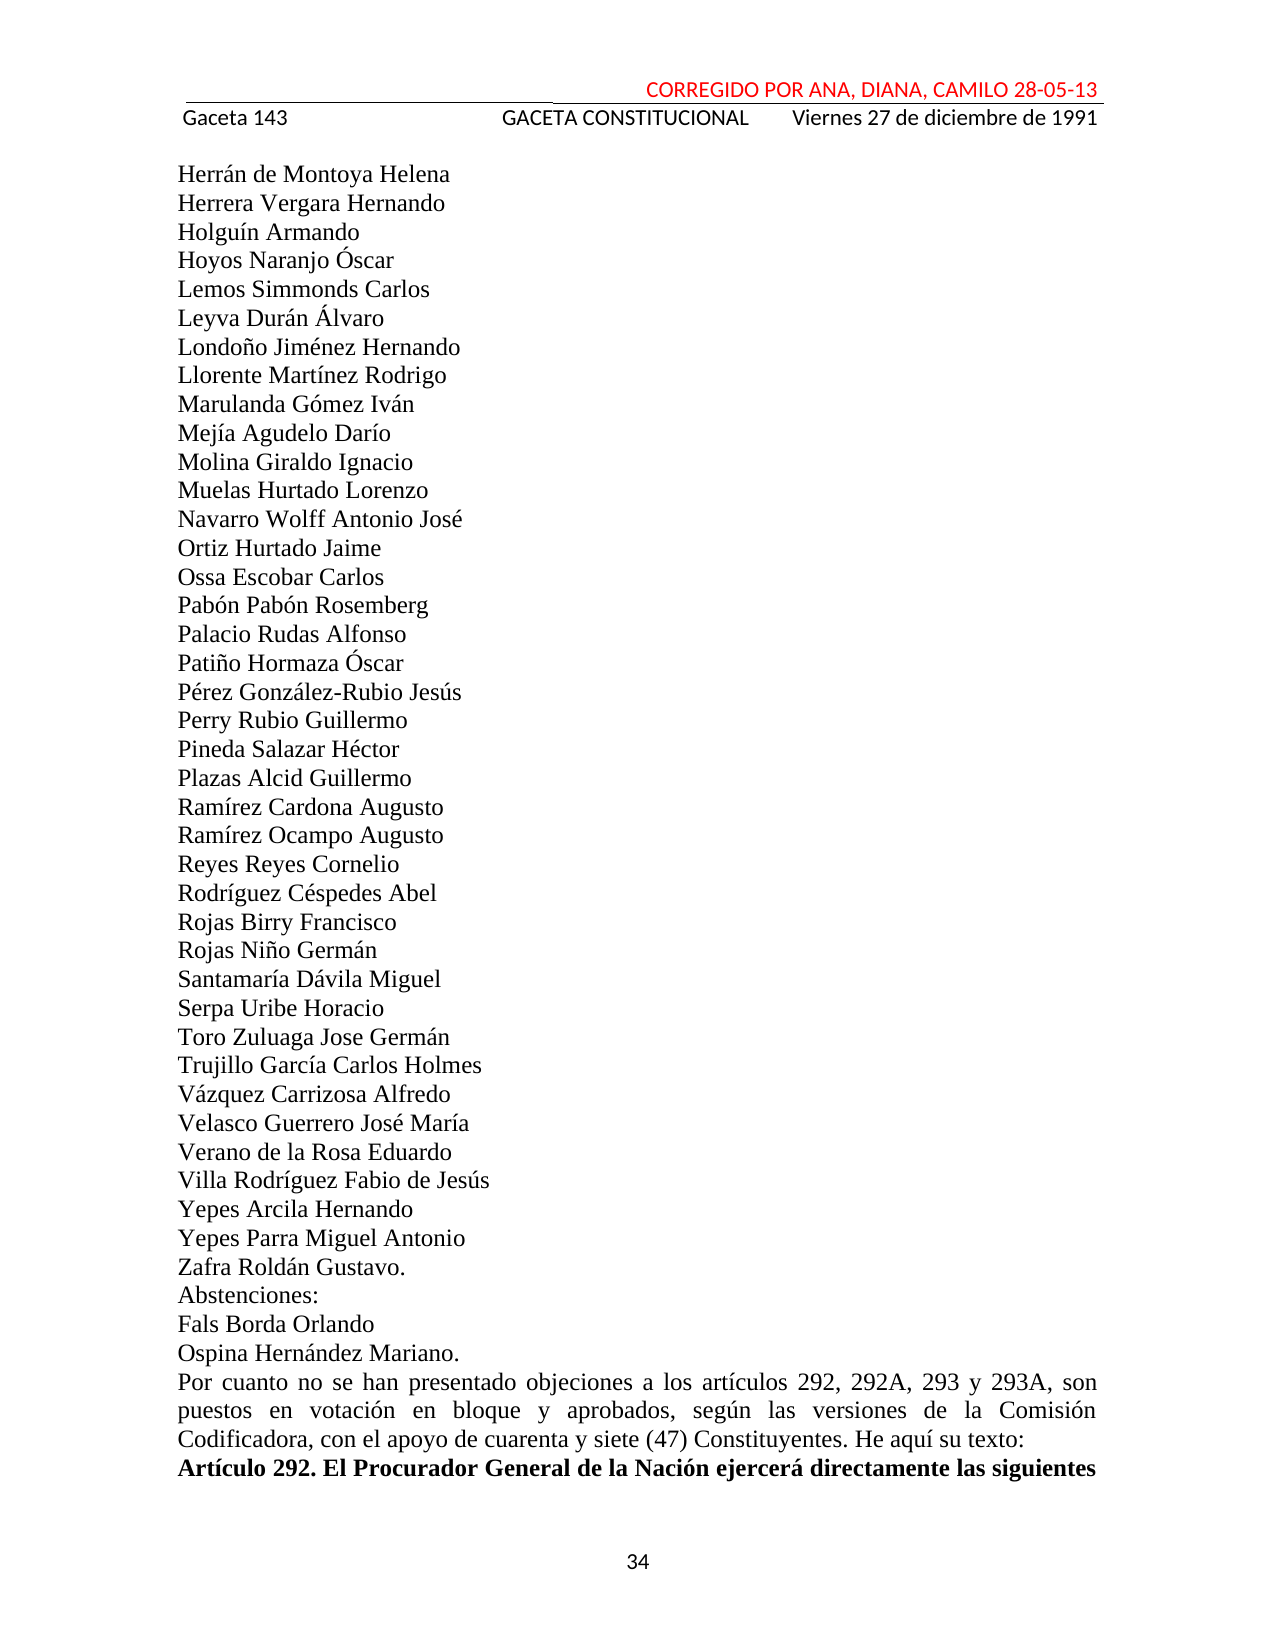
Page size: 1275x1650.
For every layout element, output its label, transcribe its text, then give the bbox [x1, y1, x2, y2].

text Rojas Niño Germán [177, 935, 1098, 964]
text Fals Borda Orlando [177, 1309, 1098, 1338]
text Ortiz Hurtado Jaime [177, 533, 1098, 562]
text Holguín Armando [177, 217, 1098, 245]
text Velasco Guerrero José María [177, 1108, 1098, 1137]
text Hoyos Naranjo Óscar [177, 245, 1098, 274]
text Abstenciones: [177, 1280, 1098, 1309]
text Ramírez Ocampo Augusto [177, 820, 1098, 849]
text Llorente Martínez Rodrigo [177, 360, 1098, 389]
text Trujillo García Carlos Holmes [177, 1050, 1098, 1079]
text Ossa Escobar Carlos [177, 562, 1098, 590]
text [177, 1453, 1098, 1482]
text Ramírez Cardona Augusto [177, 792, 1098, 820]
text Vázquez Carrizosa Alfredo [177, 1079, 1098, 1108]
text Molina Giraldo Ignacio [177, 447, 1098, 475]
text Santamaría Dávila Miguel [177, 964, 1098, 993]
text Reyes Reyes Cornelio [177, 849, 1098, 878]
text Plazas Alcid Guillermo [177, 763, 1098, 792]
text Villa Rodríguez Fabio de Jesús [177, 1165, 1098, 1194]
text Patiño Hormaza Óscar [177, 648, 1098, 677]
text Londoño Jiménez Hernando [177, 332, 1098, 360]
text Zafra Roldán Gustavo. [177, 1252, 1098, 1280]
text Rojas Birry Francisco [177, 907, 1098, 935]
text Mejía Agudelo Darío [177, 418, 1098, 447]
text Pineda Salazar Héctor [177, 734, 1098, 763]
text Leyva Durán Álvaro [177, 303, 1098, 332]
text Herrán de Montoya Helena [177, 159, 1098, 188]
text Pabón Pabón Rosemberg [177, 590, 1098, 619]
text Pérez González-Rubio Jesús [177, 677, 1098, 705]
text Rodríguez Céspedes Abel [177, 878, 1098, 907]
text Por cuanto no se han presentado objeciones a los artículos 292, 292A, 293 y 293A, son puestos en votación en bloque y aprobados, según las versiones de la Comisión Codificadora, con el apoyo de cuarenta y siete (47) Constituyentes. He aquí su texto: [177, 1367, 1098, 1453]
text Navarro Wolff Antonio José [177, 504, 1098, 533]
text Yepes Arcila Hernando [177, 1194, 1098, 1223]
text Lemos Simmonds Carlos [177, 274, 1098, 303]
text Verano de la Rosa Eduardo [177, 1137, 1098, 1165]
text Serpa Uribe Horacio [177, 993, 1098, 1022]
text Toro Zuluaga Jose Germán [177, 1022, 1098, 1050]
text Herrera Vergara Hernando [177, 188, 1098, 217]
text Yepes Parra Miguel Antonio [177, 1223, 1098, 1252]
text Ospina Hernández Mariano. [177, 1338, 1098, 1367]
text Marulanda Gómez Iván [177, 389, 1098, 418]
text Perry Rubio Guillermo [177, 705, 1098, 734]
text Palacio Rudas Alfonso [177, 619, 1098, 648]
text Muelas Hurtado Lorenzo [177, 475, 1098, 504]
